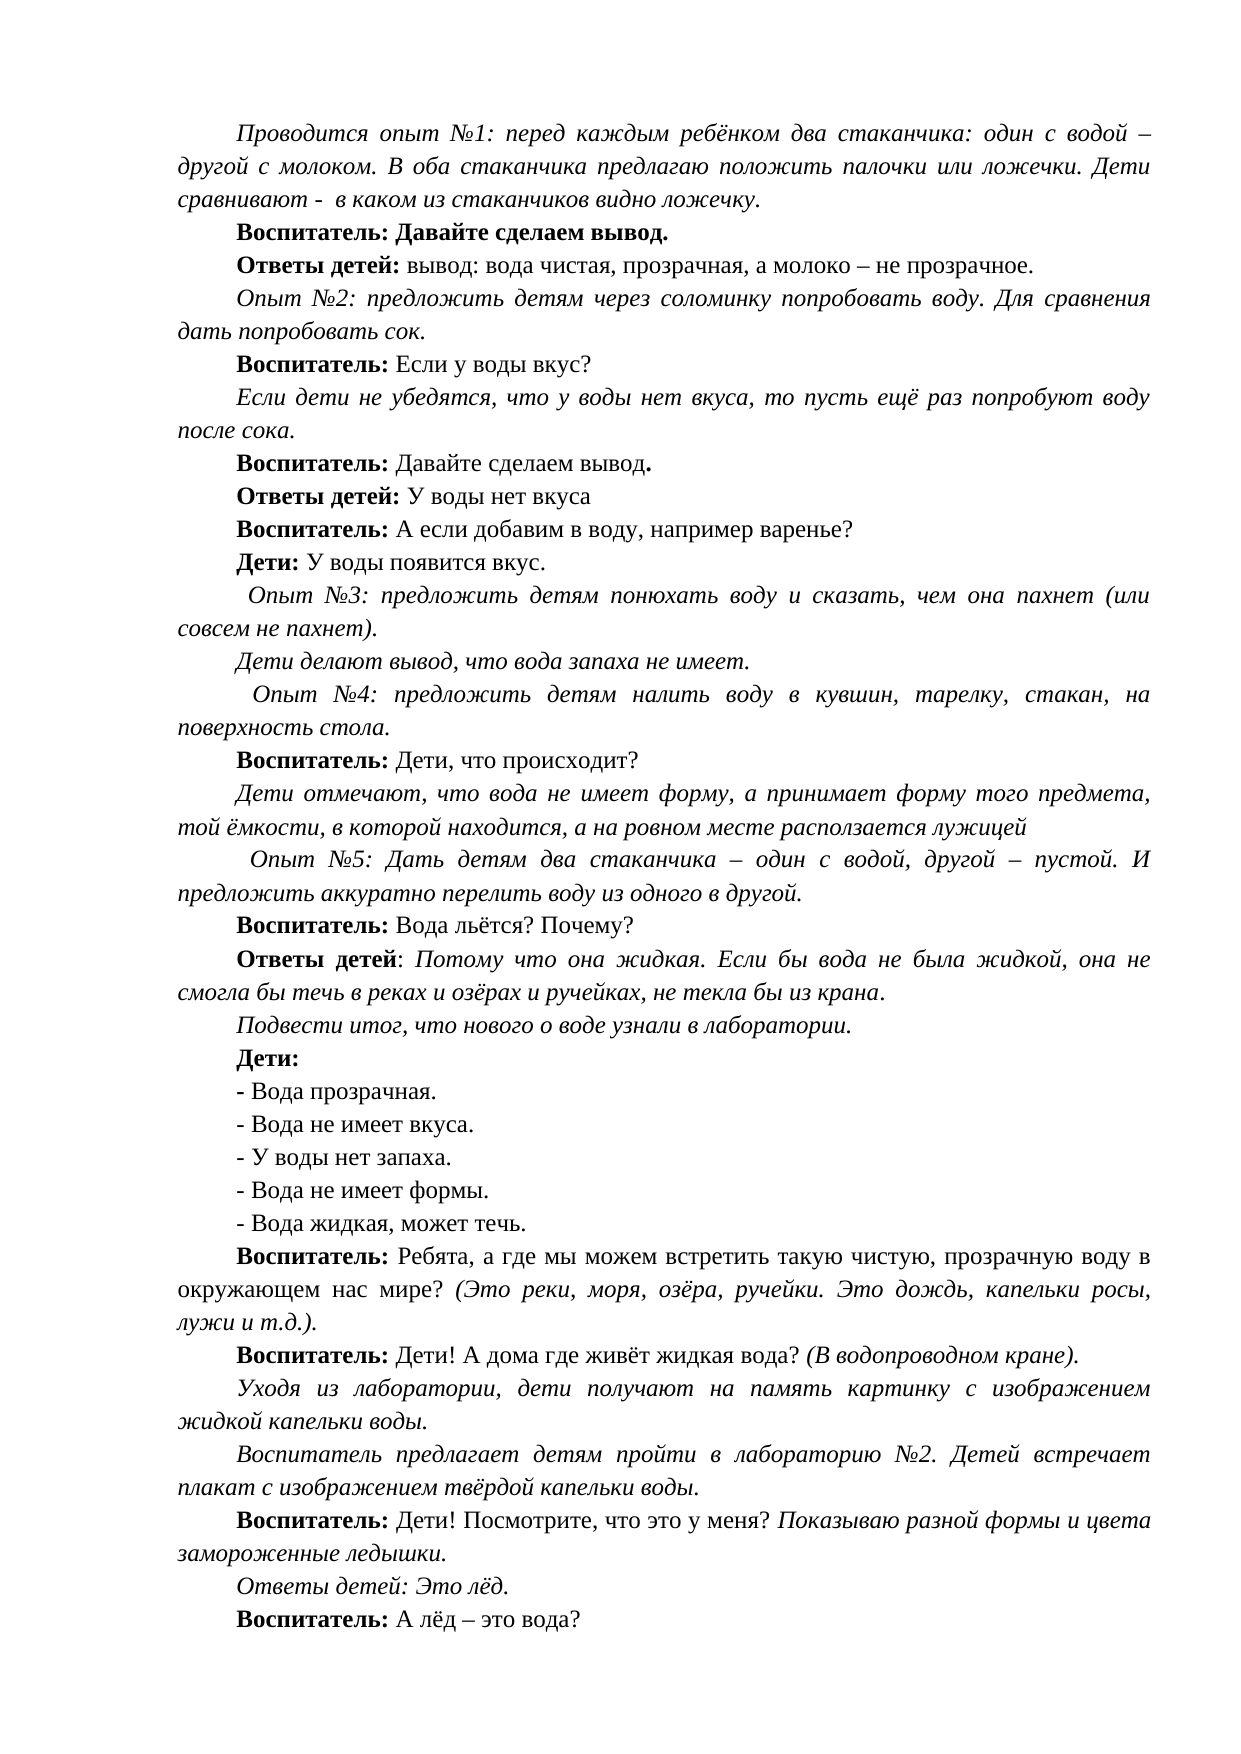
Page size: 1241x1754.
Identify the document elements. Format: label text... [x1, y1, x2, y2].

text - Вода не имеет вкуса. [177, 1109, 1152, 1137]
text Воспитатель: А если добавим в воду, например варенье? [177, 514, 1152, 543]
text Ответы детей: У воды нет вкуса [177, 481, 1152, 510]
text Опыт №5: Дать детям два стаканчика – один с водой, другой – пустой. И предложить аккуратно перелить воду из одного в другой. [177, 844, 1152, 906]
text Опыт №2: предложить детям через соломинку попробовать воду. Для сравнения дать попробовать сок. [177, 283, 1152, 345]
text - Вода жидкая, может течь. [177, 1208, 1152, 1237]
text Воспитатель: Дети! Посмотрите, что это у меня? Показываю разной формы и цвета замороженные ледышки. [177, 1505, 1152, 1567]
text Ответы детей: Это лёд. [177, 1571, 1152, 1600]
text Если дети не убедятся, что у воды нет вкуса, то пусть ещё раз попробуют воду после сока. [177, 382, 1152, 444]
text Уходя из лаборатории, дети получают на память картинку с изображением жидкой капельки воды. [177, 1373, 1152, 1435]
text - У воды нет запаха. [177, 1142, 1152, 1171]
text Воспитатель: Давайте сделаем вывод. [177, 448, 1152, 477]
text Дети: [177, 1043, 1152, 1071]
text - Вода прозрачная. [177, 1076, 1152, 1104]
text Воспитатель: Ребята, а где мы можем встретить такую чистую, прозрачную воду в окружающем нас мире? (Это реки, моря, озёра, ручейки. Это дождь, капельки росы, лужи и т.д.). [177, 1241, 1152, 1336]
text Воспитатель предлагает детям пройти в лабораторию №2. Детей встречает плакат с изображением твёрдой капельки воды. [177, 1439, 1152, 1501]
text Воспитатель: Вода льётся? Почему? [177, 911, 1152, 939]
text Проводится опыт №1: перед каждым ребёнком два стаканчика: один с водой – другой с молоком. В оба стаканчика предлагаю положить палочки или ложечки. Дети сравнивают - в каком из стаканчиков видно ложечку. [177, 118, 1152, 213]
text Воспитатель: Дети! А дома где живёт жидкая вода? (В водопроводном кране). [177, 1340, 1152, 1369]
text - Вода не имеет формы. [177, 1175, 1152, 1203]
text Дети: У воды появится вкус. [177, 547, 1152, 576]
text Подвести итог, что нового о воде узнали в лаборатории. [177, 1010, 1152, 1038]
text Опыт №3: предложить детям понюхать воду и сказать, чем она пахнет (или совсем не пахнет). [177, 580, 1152, 642]
text Воспитатель: Если у воды вкус? [177, 349, 1152, 378]
text Ответы детей: вывод: вода чистая, прозрачная, а молоко – не прозрачное. [177, 250, 1152, 279]
text Воспитатель: Дети, что происходит? [177, 746, 1152, 774]
text Опыт №4: предложить детям налить воду в кувшин, тарелку, стакан, на поверхность стола. [177, 679, 1152, 741]
text Воспитатель: Давайте сделаем вывод. [177, 217, 1152, 246]
text Дети делают вывод, что вода запаха не имеет. [177, 646, 1152, 675]
text Воспитатель: А лёд – это вода? [177, 1604, 1152, 1633]
text Ответы детей: Потому что она жидкая. Если бы вода не была жидкой, она не смогла бы течь в реках и озёрах и ручейках, не текла бы из крана. [177, 944, 1152, 1005]
text Дети отмечают, что вода не имеет форму, а принимает форму того предмета, той ёмкости, в которой находится, а на ровном месте расползается лужицей [177, 778, 1152, 840]
